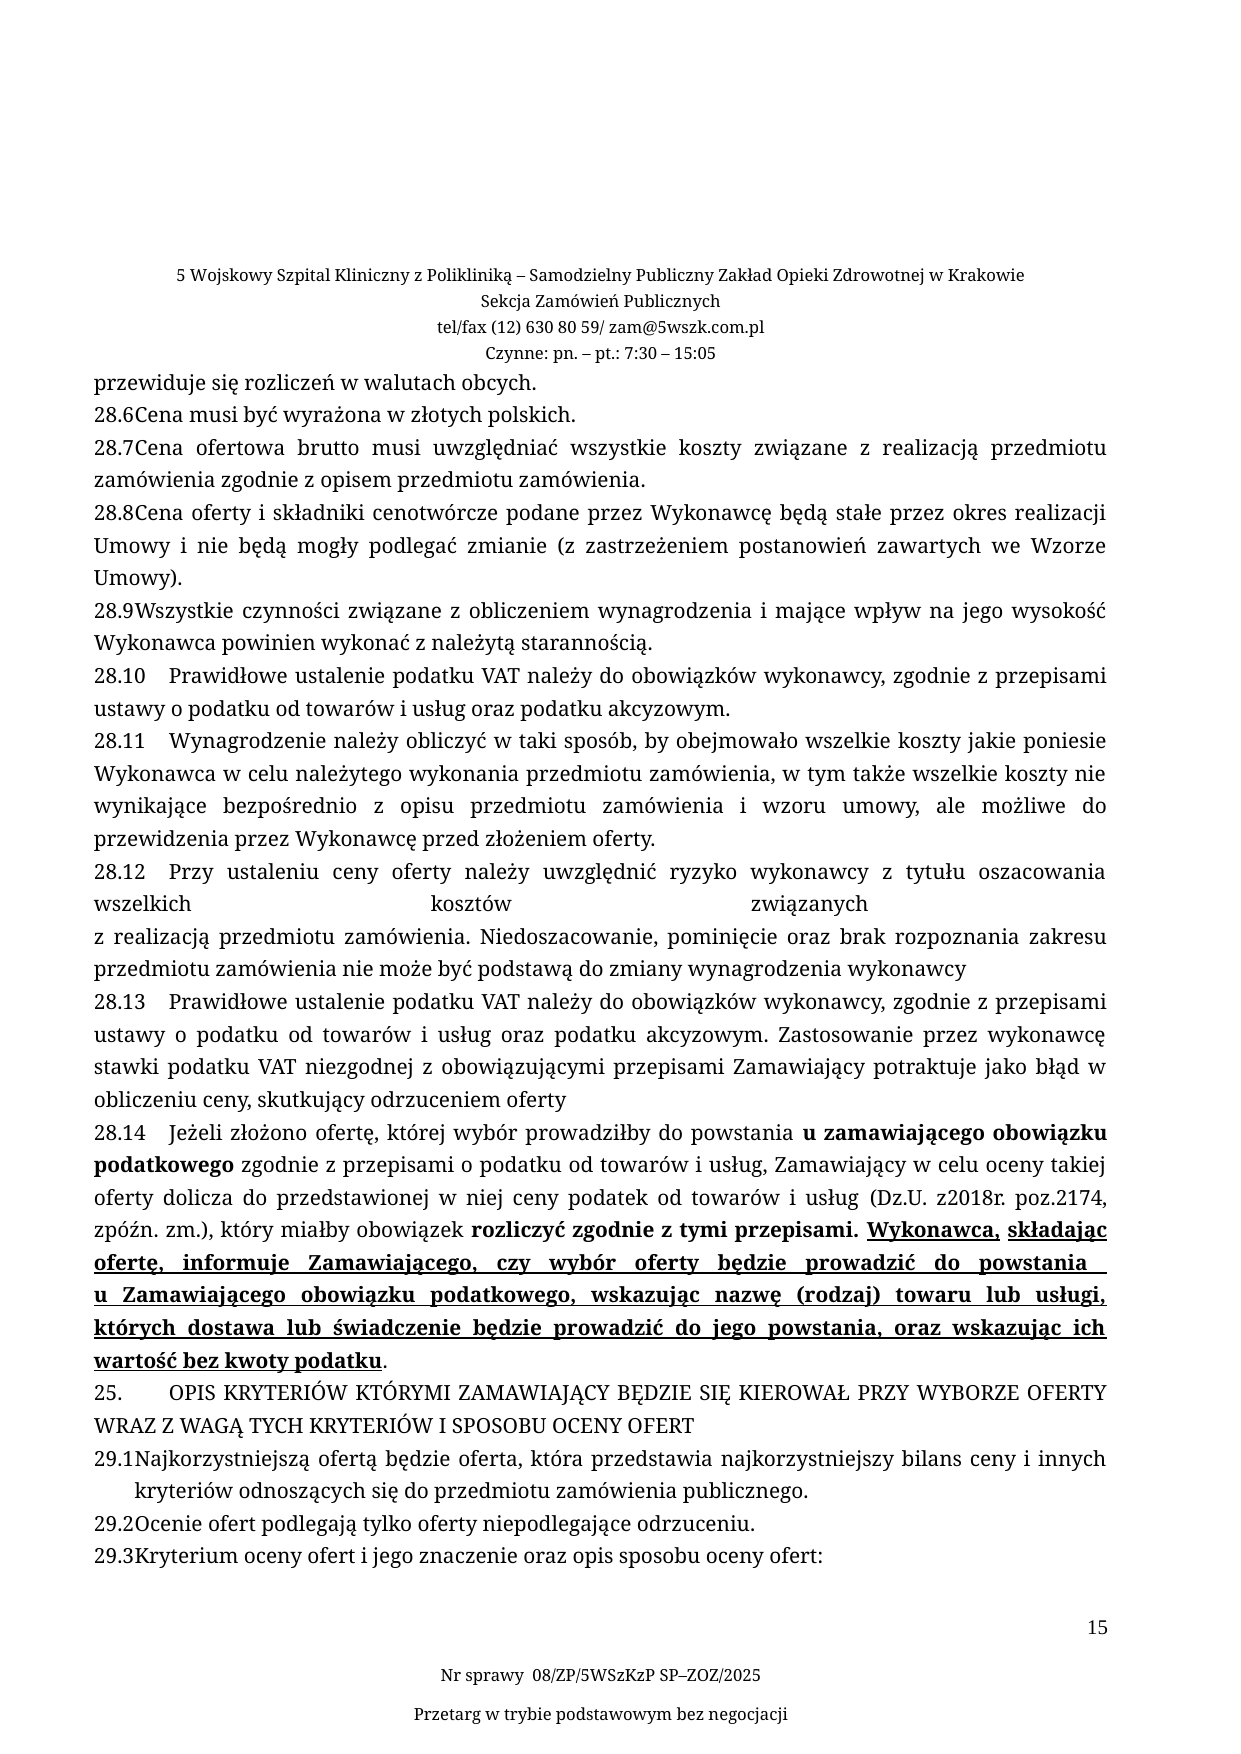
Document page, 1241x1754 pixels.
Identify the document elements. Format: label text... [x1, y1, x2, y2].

list OPIS KRYTERIÓW KTÓRYMI ZAMAWIAJĄCY BĘDZIE SIĘ KIEROWAŁ PRZY WYBORZE OFERTY WRAZ Z WAGĄ TYCH KRYTERIÓW I SPOSOBU OCENY OFERT [94, 1378, 1107, 1439]
list Cena ofertowa brutto musi uwzględniać wszystkie koszty związane z realizacją przedmiotu zamówienia zgodnie z opisem przedmiotu zamówienia. [94, 433, 1107, 494]
list Cena musi być wyrażona w złotych polskich. [94, 400, 1107, 429]
list Przy ustaleniu ceny oferty należy uwzględnić ryzyko wykonawcy z tytułu oszacowania wszelkich kosztów związanych z realizacją przedmiotu zamówienia. Niedoszacowanie, pominięcie oraz brak rozpoznania zakresu przedmiotu zamówienia nie może być podstawą do zmiany wynagrodzenia wykonawcy [94, 857, 1107, 983]
list Kryterium oceny ofert i jego znaczenie oraz opis sposobu oceny ofert: [94, 1541, 1107, 1570]
list Prawidłowe ustalenie podatku VAT należy do obowiązków wykonawcy, zgodnie z przepisami ustawy o podatku od towarów i usług oraz podatku akcyzowym. Zastosowanie przez wykonawcę stawki podatku VAT niezgodnej z obowiązującymi przepisami Zamawiający potraktuje jako błąd w obliczeniu ceny, skutkujący odrzuceniem oferty [94, 987, 1107, 1113]
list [94, 368, 1107, 396]
list Wynagrodzenie należy obliczyć w taki sposób, by obejmowało wszelkie koszty jakie poniesie Wykonawca w celu należytego wykonania przedmiotu zamówienia, w tym także wszelkie koszty nie wynikające bezpośrednio z opisu przedmiotu zamówienia i wzoru umowy, ale możliwe do przewidzenia przez Wykonawcę przed złożeniem oferty. [94, 726, 1107, 853]
list Jeżeli złożono ofertę, której wybór prowadziłby do powstania u zamawiającego obowiązku podatkowego zgodnie z przepisami o podatku od towarów i usług, Zamawiający w celu oceny takiej oferty dolicza do przedstawionej w niej ceny podatek od towarów i usług (Dz.U. z2018r. poz.2174, zpóźn. zm.), który miałby obowiązek rozliczyć zgodnie z tymi przepisami. Wykonawca, składając ofertę, informuje Zamawiającego, czy wybór oferty będzie prowadzić do powstania u Zamawiającego obowiązku podatkowego, wskazując nazwę (rodzaj) towaru lub usługi, których dostawa lub świadczenie będzie prowadzić do jego powstania, oraz wskazując ich wartość bez kwoty podatku. [94, 1118, 1107, 1272]
list Cena oferty i składniki cenotwórcze podane przez Wykonawcę będą stałe przez okres realizacji Umowy i nie będą mogły podlegać zmianie (z zastrzeżeniem postanowień zawartych we Wzorze Umowy). [94, 498, 1107, 592]
list Ocenie ofert podlegają tylko oferty niepodlegające odrzuceniu. [94, 1509, 1107, 1537]
list Prawidłowe ustalenie podatku VAT należy do obowiązków wykonawcy, zgodnie z przepisami ustawy o podatku od towarów i usług oraz podatku akcyzowym. [94, 661, 1107, 722]
list Najkorzystniejszą ofertą będzie oferta, która przedstawia najkorzystniejszy bilans ceny i innych kryteriów odnoszących się do przedmiotu zamówienia publicznego. [94, 1444, 1107, 1505]
list Wszystkie czynności związane z obliczeniem wynagrodzenia i mające wpływ na jego wysokość Wykonawca powinien wykonać z należytą starannością. [94, 596, 1107, 657]
